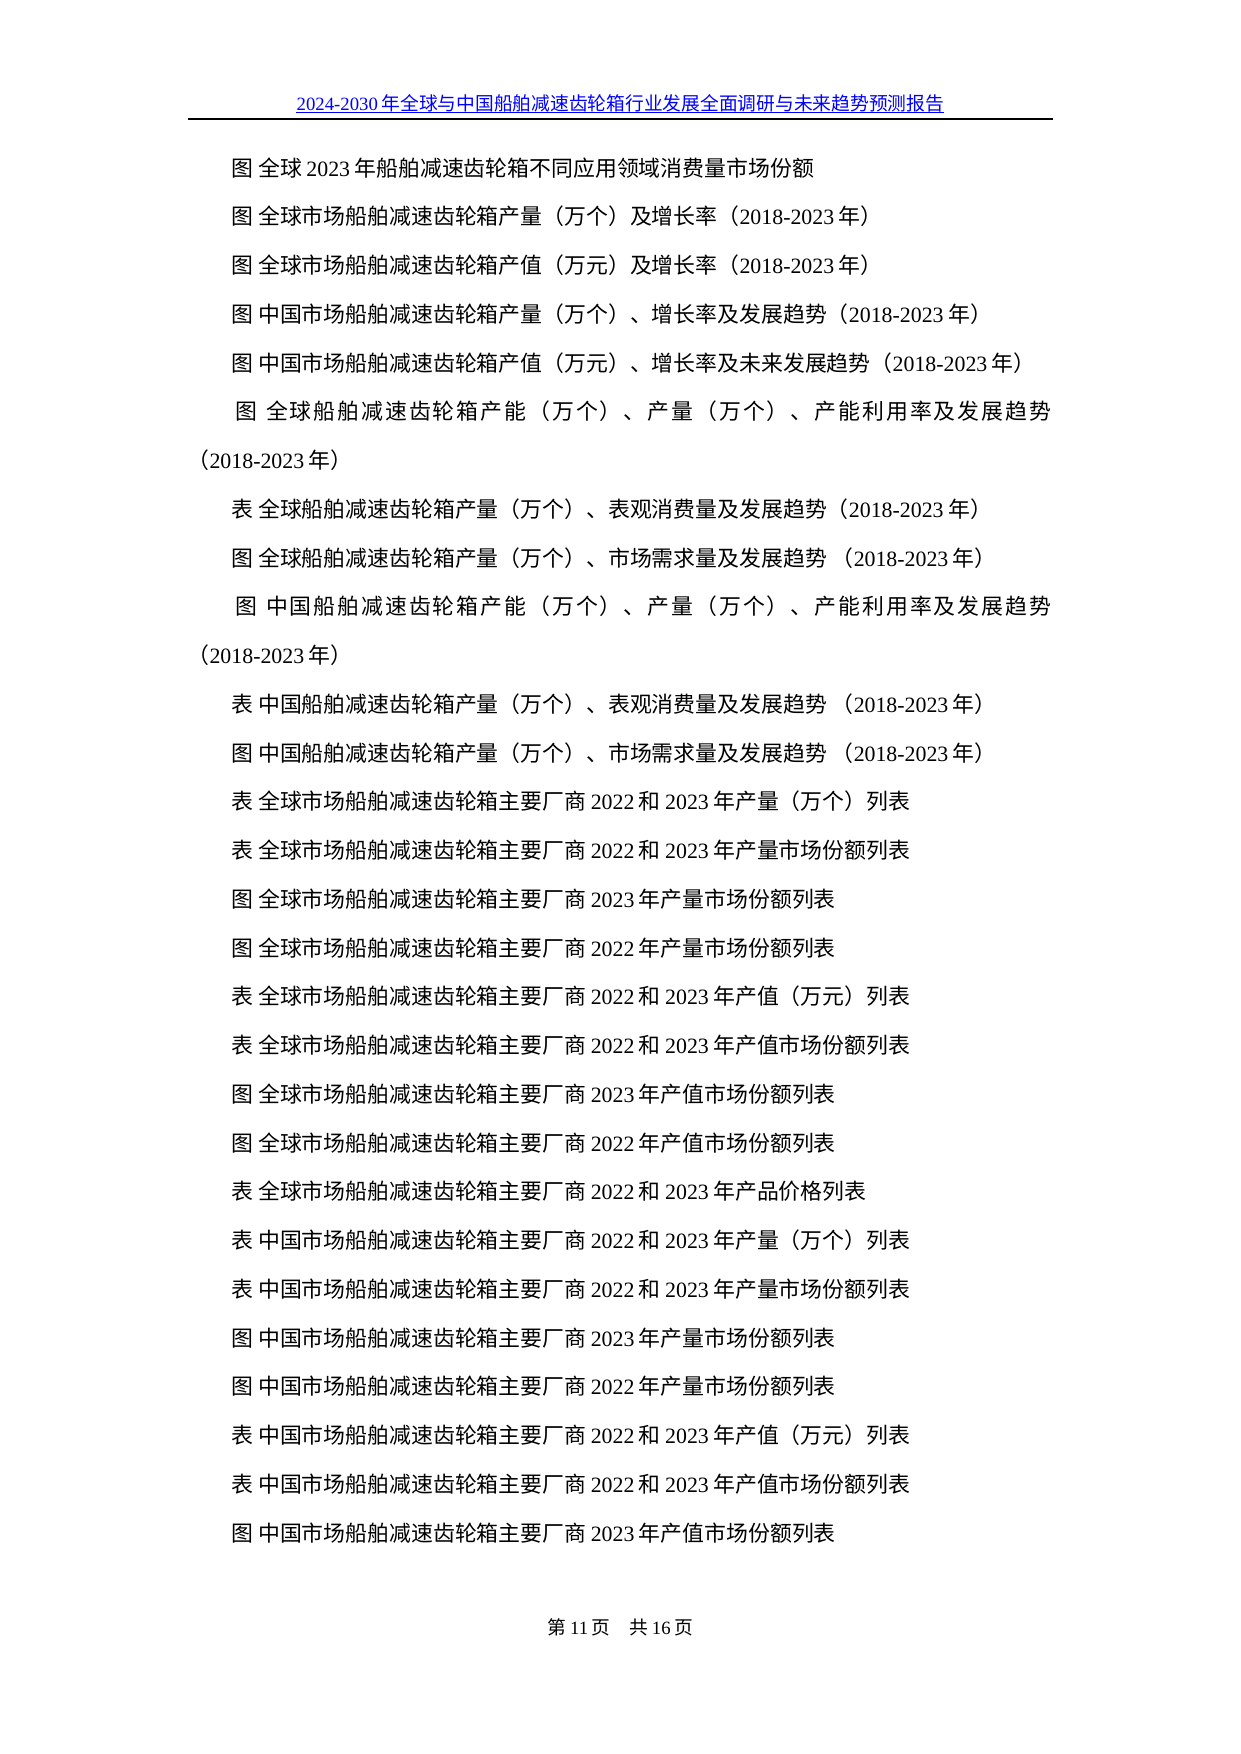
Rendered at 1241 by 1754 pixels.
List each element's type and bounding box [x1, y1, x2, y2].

text [187, 150, 1053, 1548]
